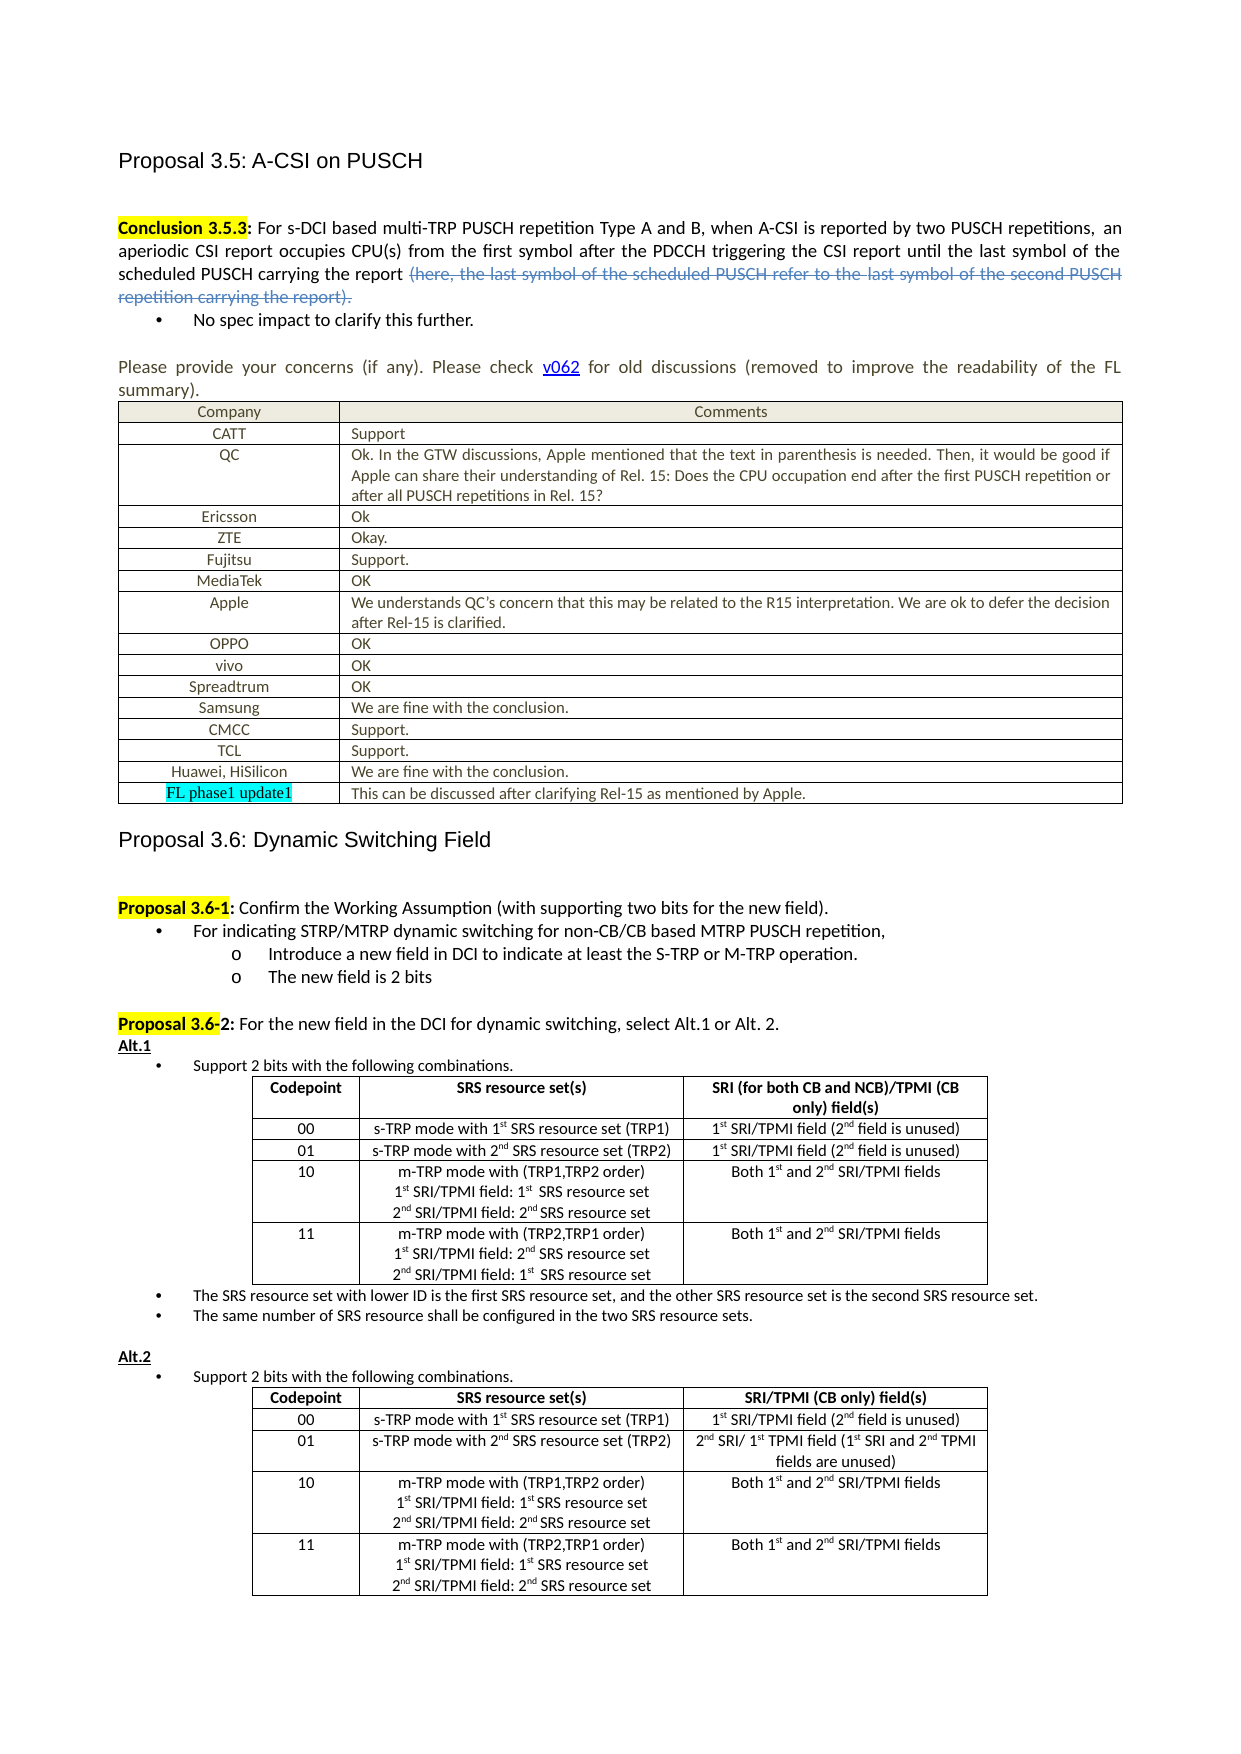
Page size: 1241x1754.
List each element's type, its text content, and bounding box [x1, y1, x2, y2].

table_cell We understands QC’s concern that this may be related to the R15 interpretation. We are ok to defer the decision after Rel-15 is clarified. [340, 592, 1122, 632]
table_cell 1st SRI/TPMI field (2nd field is unused) [684, 1409, 987, 1429]
table_cell 00 [253, 1409, 359, 1429]
text Alt.2 [118, 1346, 1122, 1366]
table_cell We are fine with the conclusion. [340, 762, 1122, 782]
table_cell s-TRP mode with 1st SRS resource set (TRP1) [360, 1409, 683, 1429]
table_cell OK [340, 655, 1122, 675]
table_cell s-TRP mode with 1st SRS resource set (TRP1) [360, 1119, 683, 1139]
list The new field is 2 bits [231, 966, 1122, 989]
table_cell s-TRP mode with 2nd SRS resource set (TRP2) [360, 1431, 683, 1471]
table_header SRI (for both CB and NCB)/TPMI (CB only) field(s) [684, 1077, 987, 1117]
table_header SRI/TPMI (CB only) field(s) [684, 1388, 987, 1408]
table_header Codepoint [253, 1077, 359, 1117]
table_cell Both 1st and 2nd SRI/TPMI fields [684, 1223, 987, 1284]
table_cell m-TRP mode with (TRP1,TRP2 order) 1st SRI/TPMI field: 1st SRS resource set 2nd SRI/TPMI field: 2nd SRS resource set [360, 1472, 683, 1533]
table_cell 1st SRI/TPMI field (2nd field is unused) [684, 1140, 987, 1160]
table_cell 11 [253, 1534, 359, 1595]
text Proposal 3.6-2: For the new field in the DCI for dynamic switching, select Alt.1 or Alt. 2. [220, 1012, 1122, 1035]
table_cell 10 [253, 1161, 359, 1222]
table_cell OK [340, 634, 1122, 654]
table_cell Ok. In the GTW discussions, Apple mentioned that the text in parenthesis is needed. Then, it would be good if Apple can share their understanding of Rel. 15: Does the CPU occupation end after the first PUSCH repetition or after all PUSCH repetitions in Rel. 15? [340, 445, 1122, 505]
table_cell FL phase1 update1 [119, 783, 339, 803]
subtitle Proposal 3.6: Dynamic Switching Field [118, 827, 1122, 852]
table_cell Both 1st and 2nd SRI/TPMI fields [684, 1472, 987, 1533]
table_cell Both 1st and 2nd SRI/TPMI fields [684, 1534, 987, 1595]
table_cell 01 [253, 1140, 359, 1160]
table_cell Apple [119, 592, 339, 632]
table_cell Support. [340, 740, 1122, 761]
list Support 2 bits with the following combinations. [156, 1056, 1122, 1076]
text Alt.1 [118, 1035, 1122, 1056]
table_cell MediaTek [119, 571, 339, 591]
table_cell OK [340, 676, 1122, 697]
table_cell ZTE [119, 528, 339, 548]
table_cell 10 [253, 1472, 359, 1533]
list Introduce a new field in DCI to indicate at least the S-TRP or M-TRP operation. [231, 942, 1122, 966]
text Please provide your concerns (if any). Please check v062 for old discussions (removed to improve the readability of the FL summary). [118, 355, 1122, 401]
table_cell 2nd SRI/ 1st TPMI field (1st SRI and 2nd TPMI fields are unused) [684, 1431, 987, 1471]
table_cell TCL [119, 740, 339, 761]
table_cell Support. [340, 719, 1122, 739]
text Conclusion 3.5.3: For s-DCI based multi-TRP PUSCH repetition Type A and B, when A-CSI is reported by two PUSCH repetitions, an aperiodic CSI report occupies CPU(s) from the first symbol after the PDCCH triggering the CSI report until the last symbol of the scheduled PUSCH carrying the report (here, the last symbol of the scheduled PUSCH refer to the last symbol of the second PUSCH repetition carrying the report). [118, 216, 1122, 308]
table_cell Huawei, HiSilicon [119, 762, 339, 782]
table_cell m-TRP mode with (TRP1,TRP2 order) 1st SRI/TPMI field: 1st SRS resource set 2nd SRI/TPMI field: 2nd SRS resource set [360, 1161, 683, 1222]
table_cell Samsung [119, 698, 339, 718]
table_cell We are fine with the conclusion. [340, 698, 1122, 718]
table_cell vivo [119, 655, 339, 675]
subtitle Proposal 3.5: A-CSI on PUSCH [118, 148, 1122, 173]
table_cell Support [340, 423, 1122, 443]
table_header SRS resource set(s) [360, 1077, 683, 1117]
table_cell s-TRP mode with 2nd SRS resource set (TRP2) [360, 1140, 683, 1160]
table_cell 00 [253, 1119, 359, 1139]
table_cell Ok [340, 506, 1122, 527]
table_cell CATT [119, 423, 339, 443]
table_cell OK [340, 571, 1122, 591]
list The SRS resource set with lower ID is the first SRS resource set, and the other SRS resource set is the second SRS resource set. [156, 1285, 1122, 1306]
table_header SRS resource set(s) [360, 1388, 683, 1408]
table_cell Okay. [340, 528, 1122, 548]
table_header Comments [340, 402, 1122, 422]
table_cell 1st SRI/TPMI field (2nd field is unused) [684, 1119, 987, 1139]
table_cell m-TRP mode with (TRP2,TRP1 order) 1st SRI/TPMI field: 2nd SRS resource set 2nd SRI/TPMI field: 1st SRS resource set [360, 1223, 683, 1284]
table_cell m-TRP mode with (TRP2,TRP1 order) 1st SRI/TPMI field: 1st SRS resource set 2nd SRI/TPMI field: 2nd SRS resource set [360, 1534, 683, 1595]
table_header Company [119, 402, 339, 422]
table_header Codepoint [253, 1388, 359, 1408]
table_cell Ericsson [119, 506, 339, 527]
table_cell Spreadtrum [119, 676, 339, 697]
table_cell QC [119, 445, 339, 505]
list No spec impact to clarify this further. [156, 308, 1122, 331]
table_cell CMCC [119, 719, 339, 739]
table_cell This can be discussed after clarifying Rel-15 as mentioned by Apple. [340, 783, 1122, 803]
list For indicating STRP/MTRP dynamic switching for non-CB/CB based MTRP PUSCH repetition, [156, 919, 1122, 942]
table_cell 11 [253, 1223, 359, 1284]
list Support 2 bits with the following combinations. [156, 1366, 1122, 1387]
table_cell Both 1st and 2nd SRI/TPMI fields [684, 1161, 987, 1222]
table_cell Fujitsu [119, 549, 339, 569]
table_cell 01 [253, 1431, 359, 1471]
table_cell OPPO [119, 634, 339, 654]
list The same number of SRS resource shall be configured in the two SRS resource sets. [156, 1306, 1122, 1326]
text Proposal 3.6-1: Confirm the Working Assumption (with supporting two bits for the new field). [229, 896, 1122, 919]
table_cell Support. [340, 549, 1122, 569]
